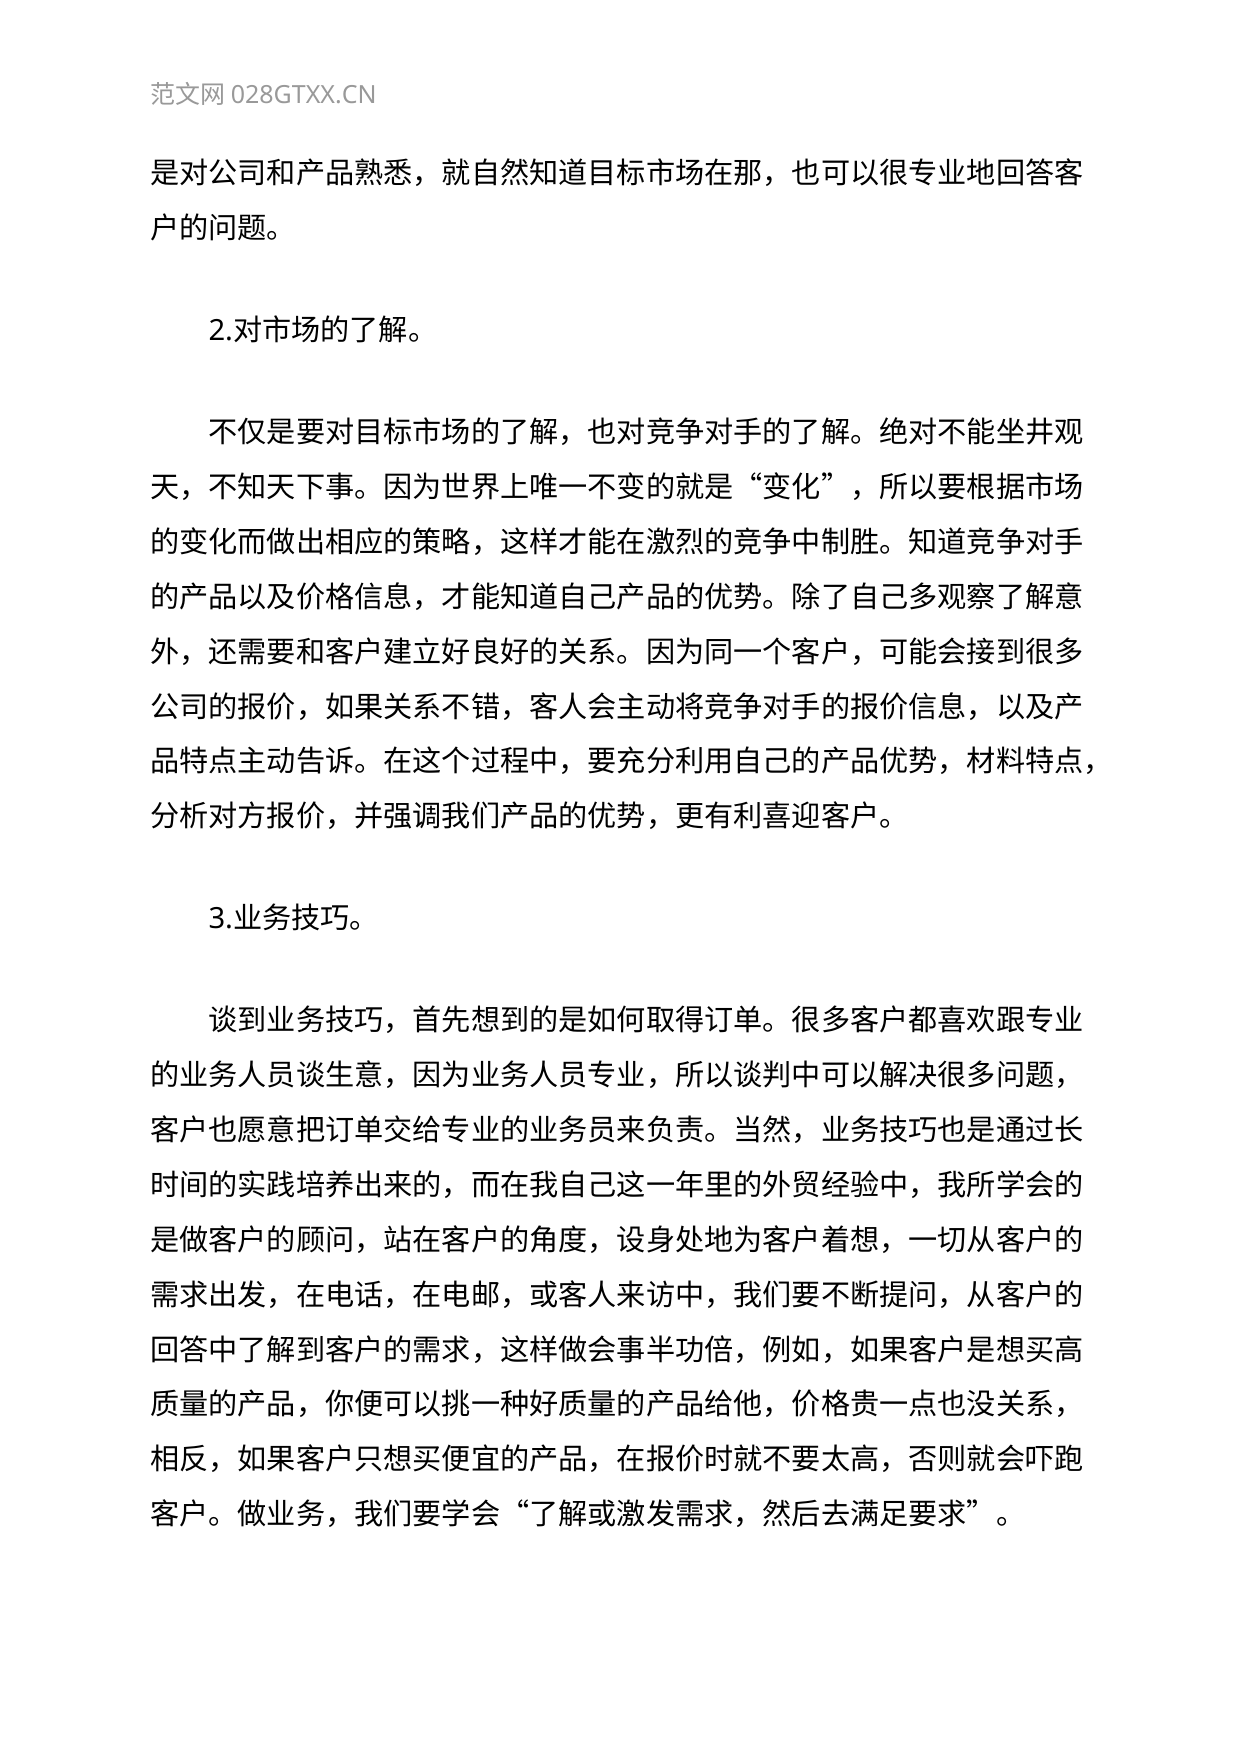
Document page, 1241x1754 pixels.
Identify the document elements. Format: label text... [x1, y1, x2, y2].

text 3.业务技巧。 [150, 895, 1090, 937]
text 2.对市场的了解。 [150, 307, 1090, 349]
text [150, 150, 1090, 247]
text 谈到业务技巧，首先想到的是如何取得订单。很多客户都喜欢跟专业的业务人员谈生意，因为业务人员专业，所以谈判中可以解决很多问题，客户也愿意把订单交给专业的业务员来负责。当然，业务技巧也是通过长时间的实践培养出来的，而在我自己这一年里的外贸经验中，我所学会的是做客户的顾问，站在客户的角度，设身处地为客户着想，一切从客户的需求出发，在电话，在电邮，或客人来访中，我们要不断提问，从客户的回答中了解到客户的需求，这样做会事半功倍，例如，如果客户是想买高质量的产品，你便可以挑一种好质量的产品给他，价格贵一点也没关系，相反，如果客户只想买便宜的产品，在报价时就不要太高，否则就会吓跑客户。做业务，我们要学会“了解或激发需求，然后去满足要求”。 [150, 997, 1090, 1533]
text 不仅是要对目标市场的了解，也对竞争对手的了解。绝对不能坐井观天，不知天下事。因为世界上唯一不变的就是“变化”，所以要根据市场的变化而做出相应的策略，这样才能在激烈的竞争中制胜。知道竞争对手的产品以及价格信息，才能知道自己产品的优势。除了自己多观察了解意外，还需要和客户建立好良好的关系。因为同一个客户，可能会接到很多公司的报价，如果关系不错，客人会主动将竞争对手的报价信息，以及产品特点主动告诉。在这个过程中，要充分利用自己的产品优势，材料特点，分析对方报价，并强调我们产品的优势，更有利喜迎客户。 [150, 409, 1090, 835]
